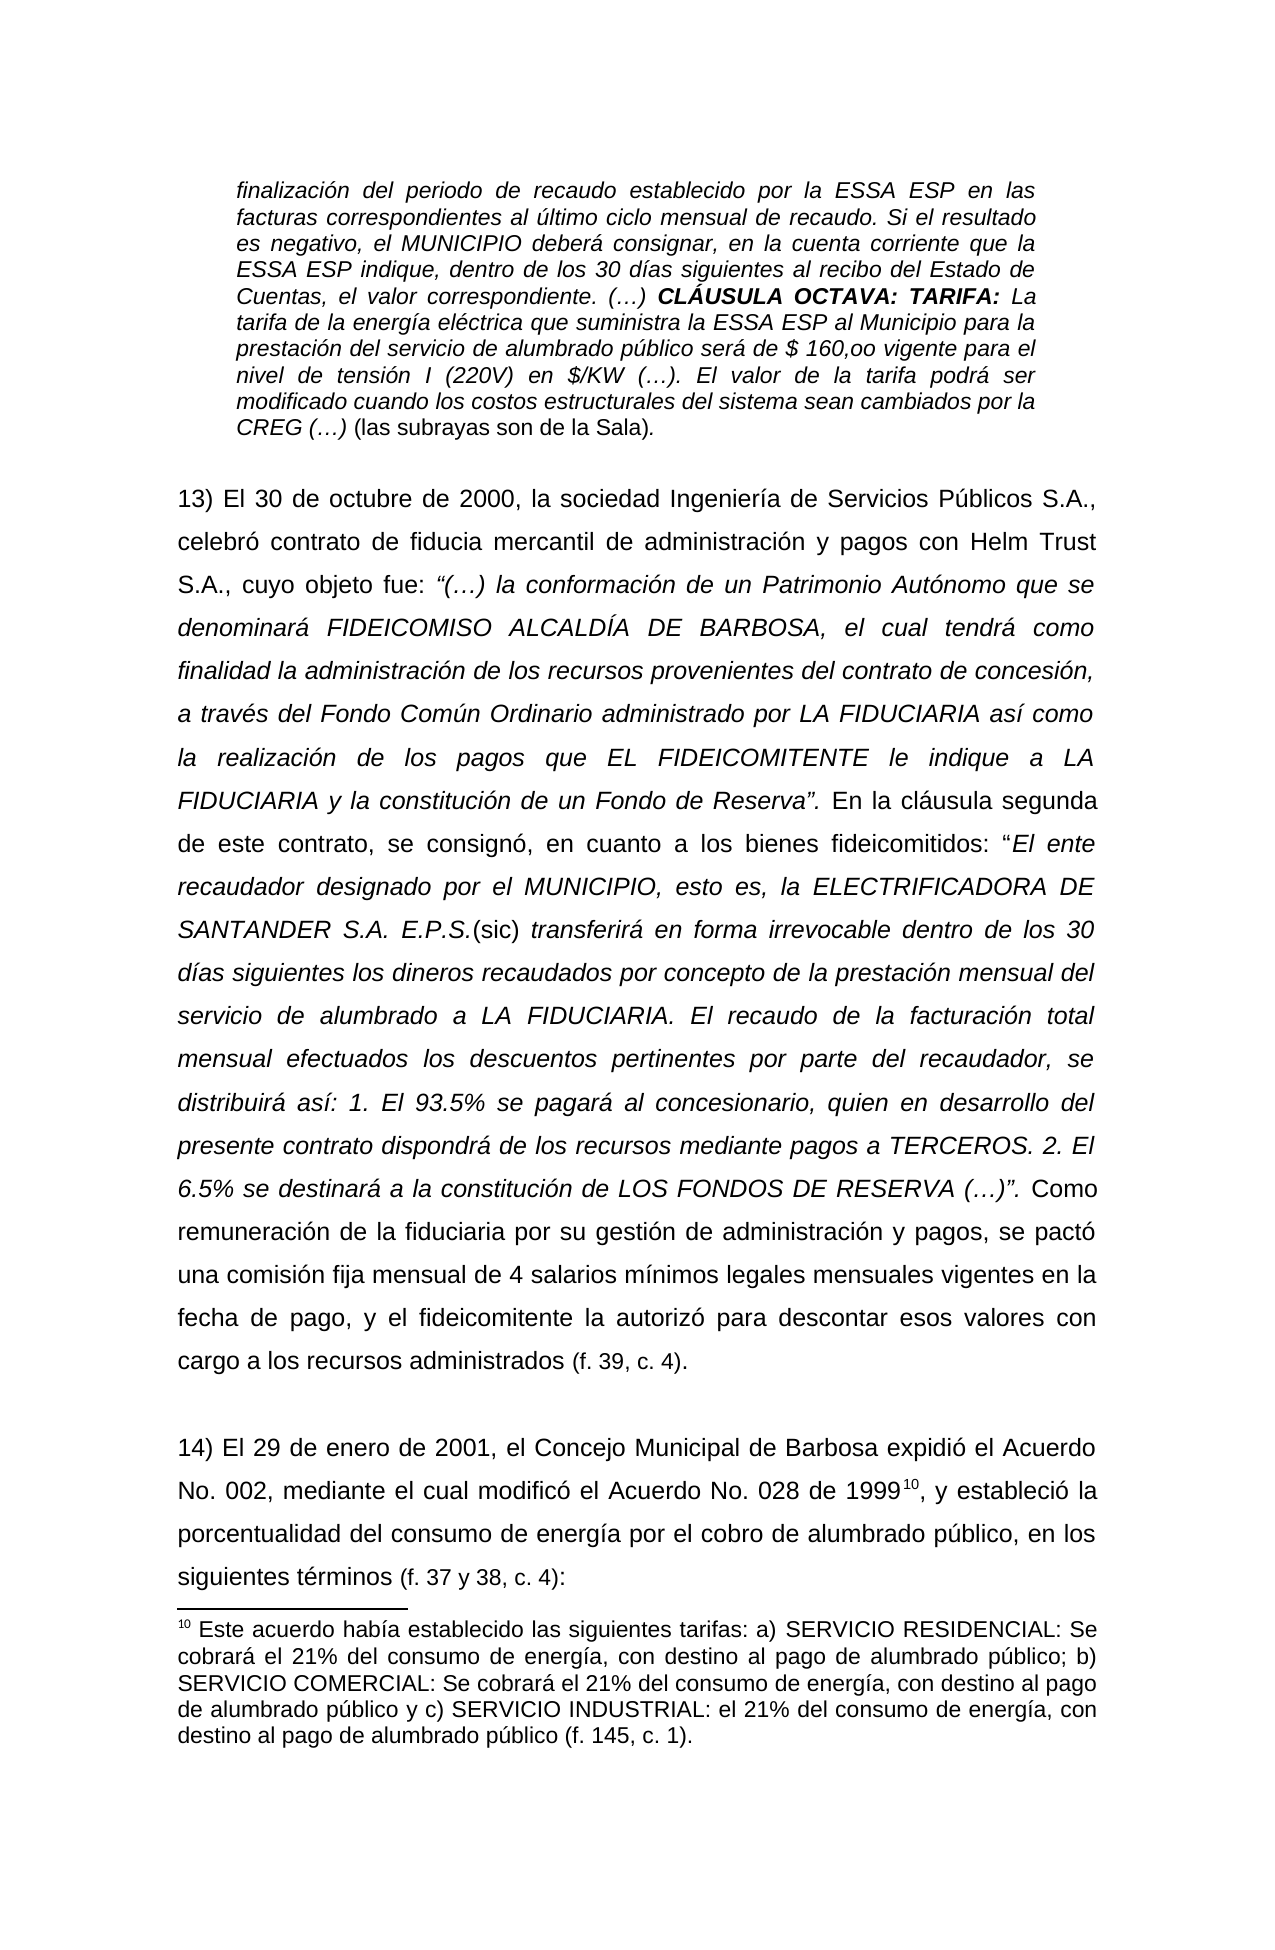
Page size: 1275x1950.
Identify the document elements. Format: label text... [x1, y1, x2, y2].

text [236, 177, 1039, 441]
text 14) El 29 de enero de 2001, el Concejo Municipal de Barbosa expidió el Acuerdo No. 002, mediante el cual modificó el Acuerdo No. 028 de 1999, y estableció la porcentualidad del consumo de energía por el cobro de alumbrado público, en los siguientes términos (f. 37 y 38, c. 4): [177, 1433, 1098, 1591]
text 13) El 30 de octubre de 2000, la sociedad Ingeniería de Servicios Públicos S.A., celebró contrato de fiducia mercantil de administración y pagos con Helm Trust S.A., cuyo objeto fue: “(…) la conformación de un Patrimonio Autónomo que se denominará FIDEICOMISO ALCALDÍA DE BARBOSA, el cual tendrá como finalidad la administración de los recursos provenientes del contrato de concesión, a través del Fondo Común Ordinario administrado por LA FIDUCIARIA así como la realización de los pagos que EL FIDEICOMITENTE le indique a LA FIDUCIARIA y la constitución de un Fondo de Reserva”. En la cláusula segunda de este contrato, se consignó, en cuanto a los bienes fideicomitidos: “El ente recaudador designado por el MUNICIPIO, esto es, la ELECTRIFICADORA DE SANTANDER S.A. E.P.S.(sic) transferirá en forma irrevocable dentro de los 30 días siguientes los dineros recaudados por concepto de la prestación mensual del servicio de alumbrado a LA FIDUCIARIA. El recaudo de la facturación total mensual efectuados los descuentos pertinentes por parte del recaudador, se distribuirá así: 1. El 93.5% se pagará al concesionario, quien en desarrollo del presente contrato dispondrá de los recursos mediante pagos a TERCEROS. 2. El 6.5% se destinará a la constitución de LOS FONDOS DE RESERVA (…)”. Como remuneración de la fiduciaria por su gestión de administración y pagos, se pactó una comisión fija mensual de 4 salarios mínimos legales mensuales vigentes en la fecha de pago, y el fideicomitente la autorizó para descontar esos valores con cargo a los recursos administrados (f. 39, c. 4). [177, 484, 1098, 1375]
